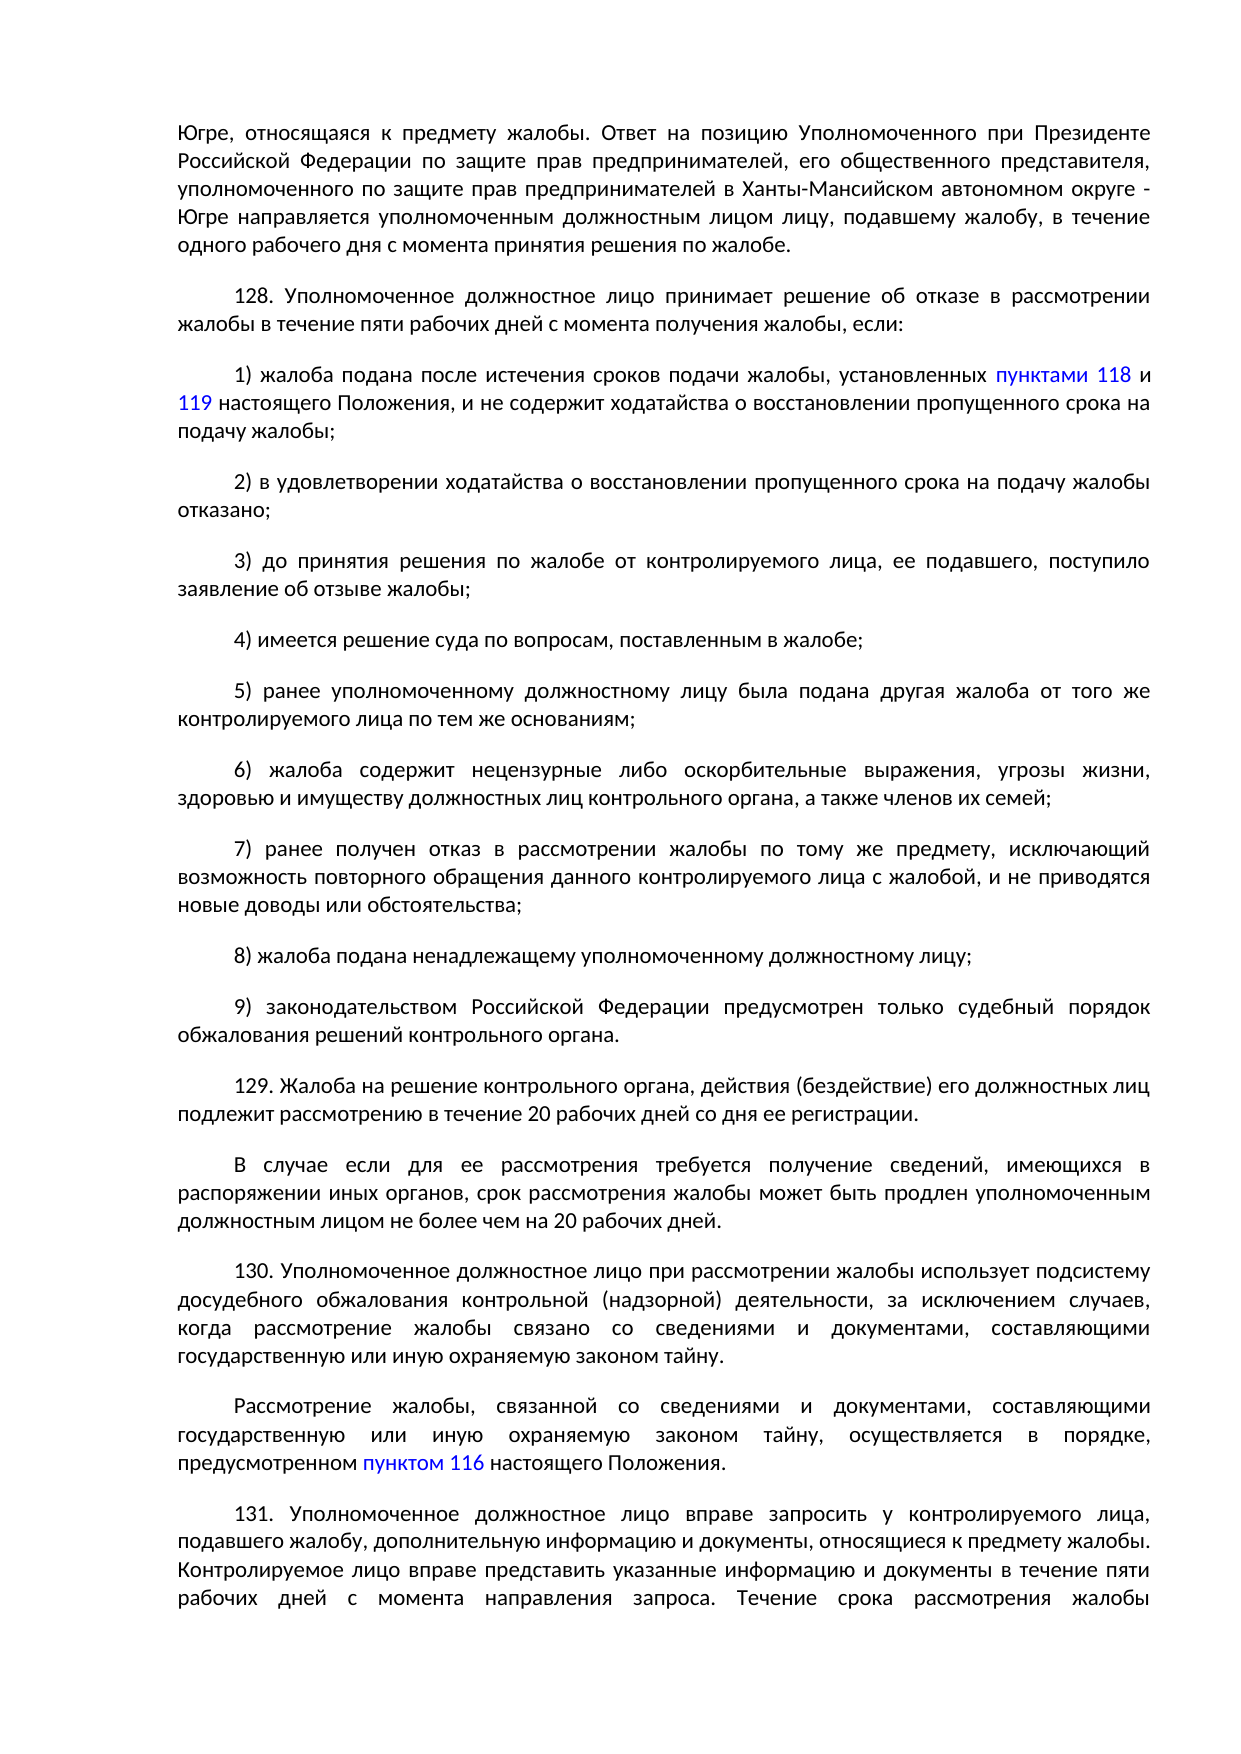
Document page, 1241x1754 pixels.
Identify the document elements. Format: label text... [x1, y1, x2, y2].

text 130. Уполномоченное должностное лицо при рассмотрении жалобы использует подсистему досудебного обжалования контрольной (надзорной) деятельности, за исключением случаев, когда рассмотрение жалобы связано со сведениями и документами, составляющими государственную или иную охраняемую законом тайну. [177, 1257, 1152, 1369]
text 8) жалоба подана ненадлежащему уполномоченному должностному лицу; [177, 941, 1152, 969]
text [177, 118, 1152, 258]
text 128. Уполномоченное должностное лицо принимает решение об отказе в рассмотрении жалобы в течение пяти рабочих дней с момента получения жалобы, если: [177, 281, 1152, 337]
text 9) законодательством Российской Федерации предусмотрен только судебный порядок обжалования решений контрольного органа. [177, 992, 1152, 1048]
text 7) ранее получен отказ в рассмотрении жалобы по тому же предмету, исключающий возможность повторного обращения данного контролируемого лица с жалобой, и не приводятся новые доводы или обстоятельства; [177, 834, 1152, 918]
text 1) жалоба подана после истечения сроков подачи жалобы, установленных пунктами 118 и 119 настоящего Положения, и не содержит ходатайства о восстановлении пропущенного срока на подачу жалобы; [177, 360, 1152, 444]
text 5) ранее уполномоченному должностному лицу была подана другая жалоба от того же контролируемого лица по тем же основаниям; [177, 676, 1152, 732]
text 6) жалоба содержит нецензурные либо оскорбительные выражения, угрозы жизни, здоровью и имуществу должностных лиц контрольного органа, а также членов их семей; [177, 755, 1152, 811]
text Рассмотрение жалобы, связанной со сведениями и документами, составляющими государственную или иную охраняемую законом тайну, осуществляется в порядке, предусмотренном пунктом 116 настоящего Положения. [177, 1392, 1152, 1476]
text 129. Жалоба на решение контрольного органа, действия (бездействие) его должностных лиц подлежит рассмотрению в течение 20 рабочих дней со дня ее регистрации. [177, 1071, 1152, 1127]
text 2) в удовлетворении ходатайства о восстановлении пропущенного срока на подачу жалобы отказано; [177, 467, 1152, 523]
text 3) до принятия решения по жалобе от контролируемого лица, ее подавшего, поступило заявление об отзыве жалобы; [177, 546, 1152, 602]
text 4) имеется решение суда по вопросам, поставленным в жалобе; [177, 625, 1152, 653]
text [177, 1499, 1152, 1611]
text В случае если для ее рассмотрения требуется получение сведений, имеющихся в распоряжении иных органов, срок рассмотрения жалобы может быть продлен уполномоченным должностным лицом не более чем на 20 рабочих дней. [177, 1150, 1152, 1234]
